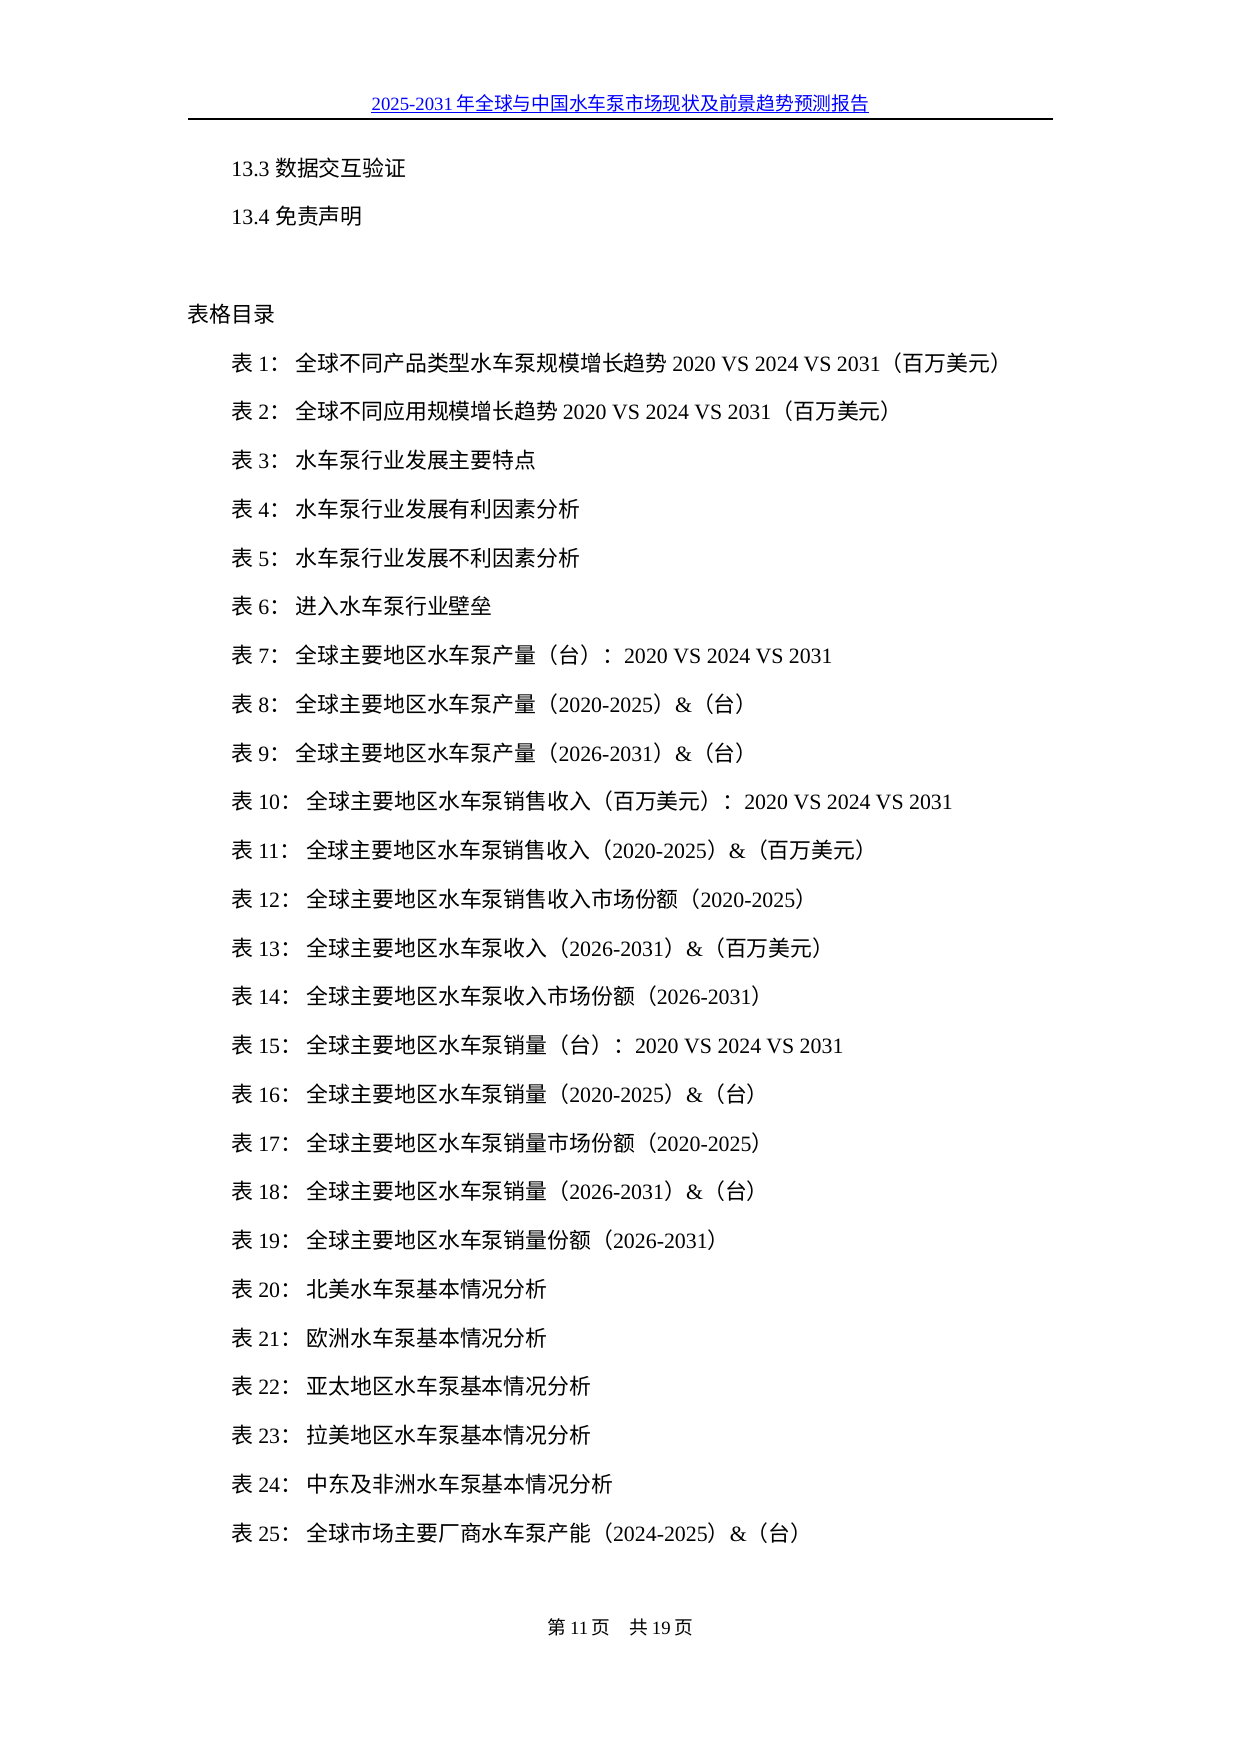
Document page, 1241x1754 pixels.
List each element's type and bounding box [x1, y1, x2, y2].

text [187, 150, 1053, 1548]
